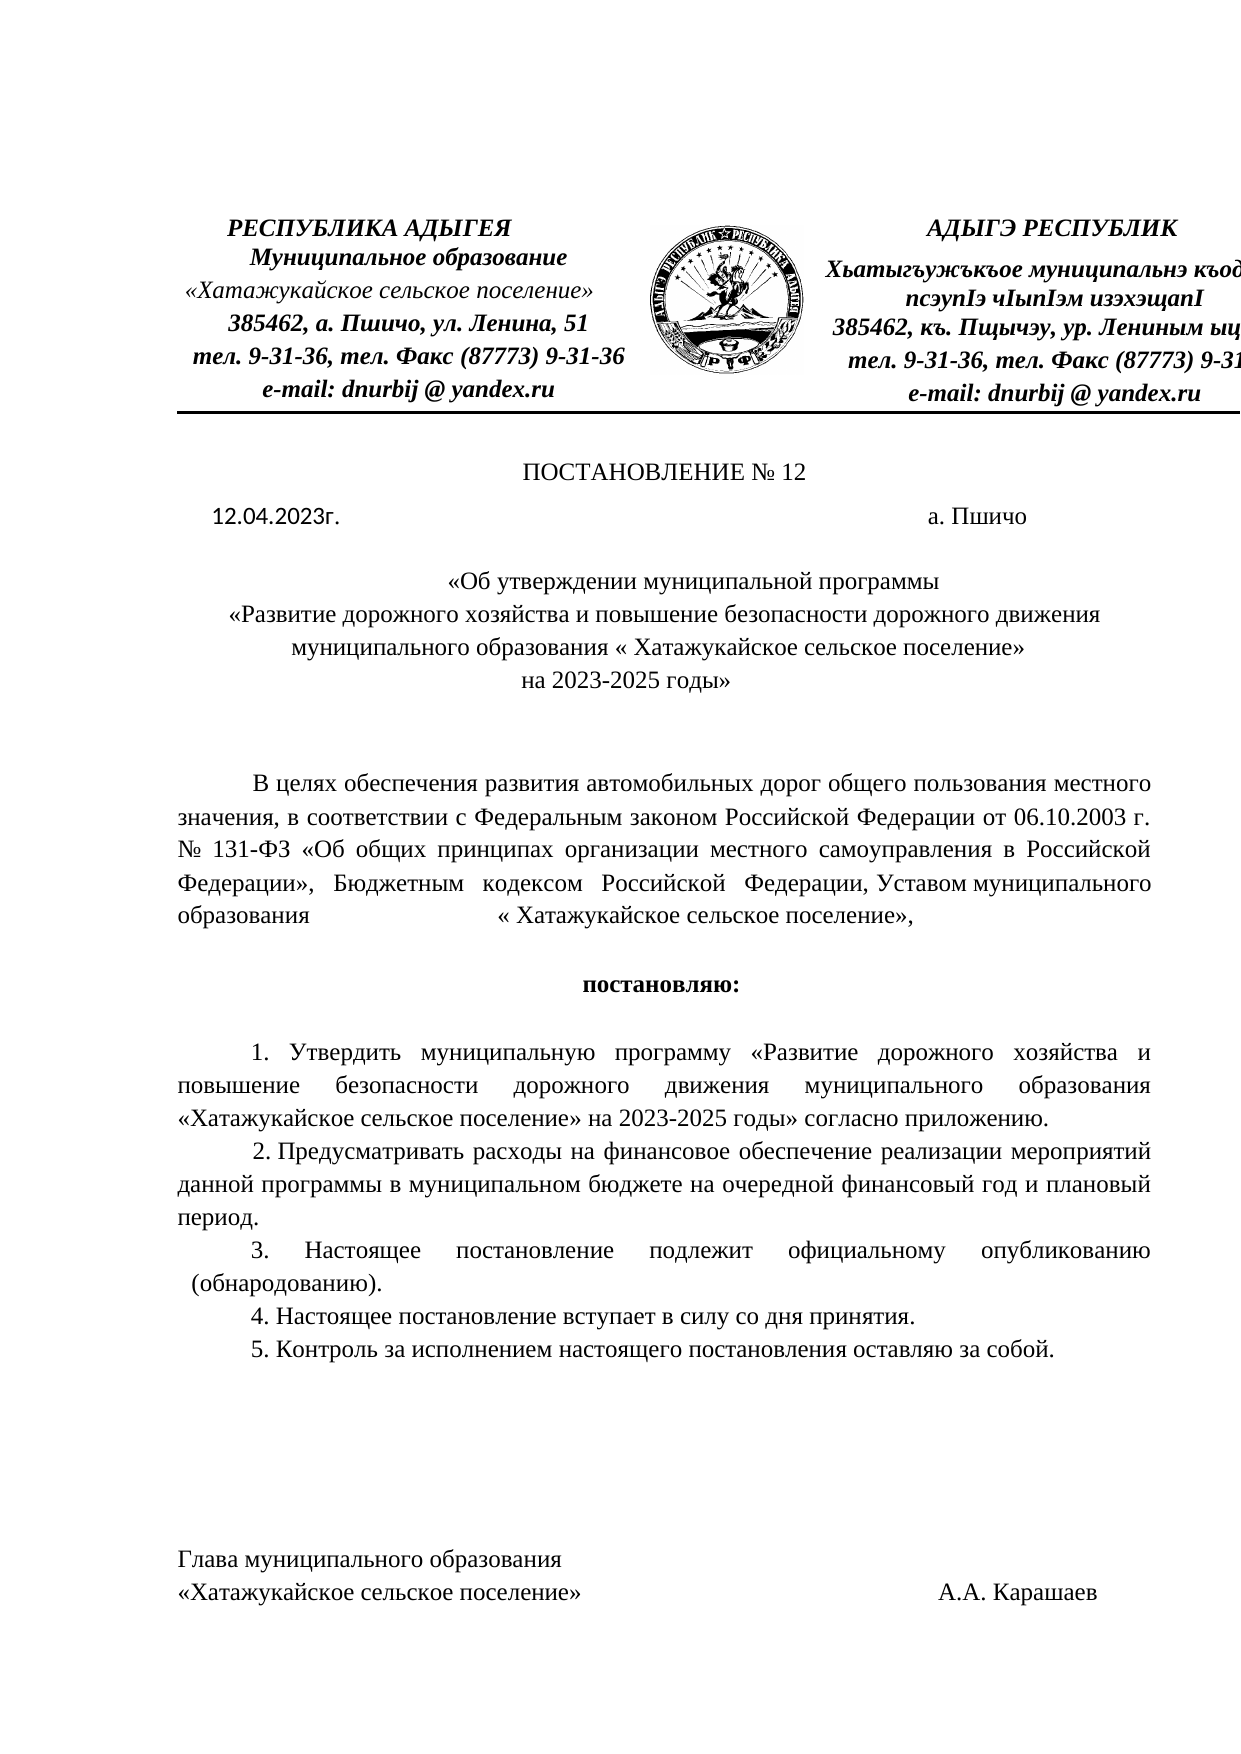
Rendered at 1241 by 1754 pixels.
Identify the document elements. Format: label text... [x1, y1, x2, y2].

subtitle ПОСТАНОВЛЕНИЕ № 12 [177, 457, 1152, 486]
text на 2023-2025 годы» [221, 666, 1152, 694]
text В целях обеспечения развития автомобильных дорог общего пользования местного значения, в соответствии с Федеральным законом Российской Федерации от 06.10.2003 г. № 131-ФЗ «Об общих принципах организации местного самоуправления в Российской Федерации», Бюджетным кодексом Российской Федерации, Уставом муниципального образования « Хатажукайское сельское поселение», [177, 768, 1152, 929]
text постановляю: [177, 969, 1152, 997]
text 2. Предусматривать расходы на финансовое обеспечение реализации мероприятий данной программы в муниципальном бюджете на очередной финансовый год и плановый период. [177, 1136, 1152, 1231]
text 1. Утвердить муниципальную программу «Развитие дорожного хозяйства и повышение безопасности дорожного движения муниципального образования «Хатажукайское сельское поселение» на 2023-2025 годы» согласно приложению. [177, 1037, 1152, 1131]
text «Развитие дорожного хозяйства и повышение безопасности дорожного движения муниципального образования « Хатажукайское сельское поселение» [177, 599, 1152, 661]
text «Об утверждении муниципальной программы [177, 566, 1152, 595]
table_header АДЫГЭ РЕСПУБЛИК Хьатыгъужъкъое муниципальнэ къоджэ псэупIэ чIыпIэм изэхэщапI 385462, къ. Пщычэу, ур. Лениным ыцI, 51, тел. 9-31-36, тел. Факс (87773) 9-31-36 e-mail: dnurbij @ yandex.ru [805, 118, 1240, 411]
text 5. Контроль за исполнением настоящего постановления оставляю за собой. [191, 1334, 1152, 1363]
picture [649, 225, 805, 375]
text 4. Настоящее постановление вступает в силу со дня принятия. [177, 1301, 1152, 1329]
text 3. Настоящее постановление подлежит официальному опубликованию (обнародованию). [191, 1235, 1152, 1297]
text 12.04.2023г. а. Пшичо [177, 500, 1152, 530]
table_header [642, 118, 805, 411]
text «Хатажукайское сельское поселение» А.А. Карашаев [177, 1577, 1191, 1606]
text Глава муниципального образования [177, 1544, 1191, 1573]
table_header РЕСПУБЛИКА АДЫГЕЯ Муниципальное образование «Хатажукайское сельское поселение» 385462, а. Пшичо, ул. Ленина, 51 тел. 9-31-36, тел. Факс (87773) 9-31-36 e-mail: dnurbij @ yandex.ru [177, 118, 642, 411]
